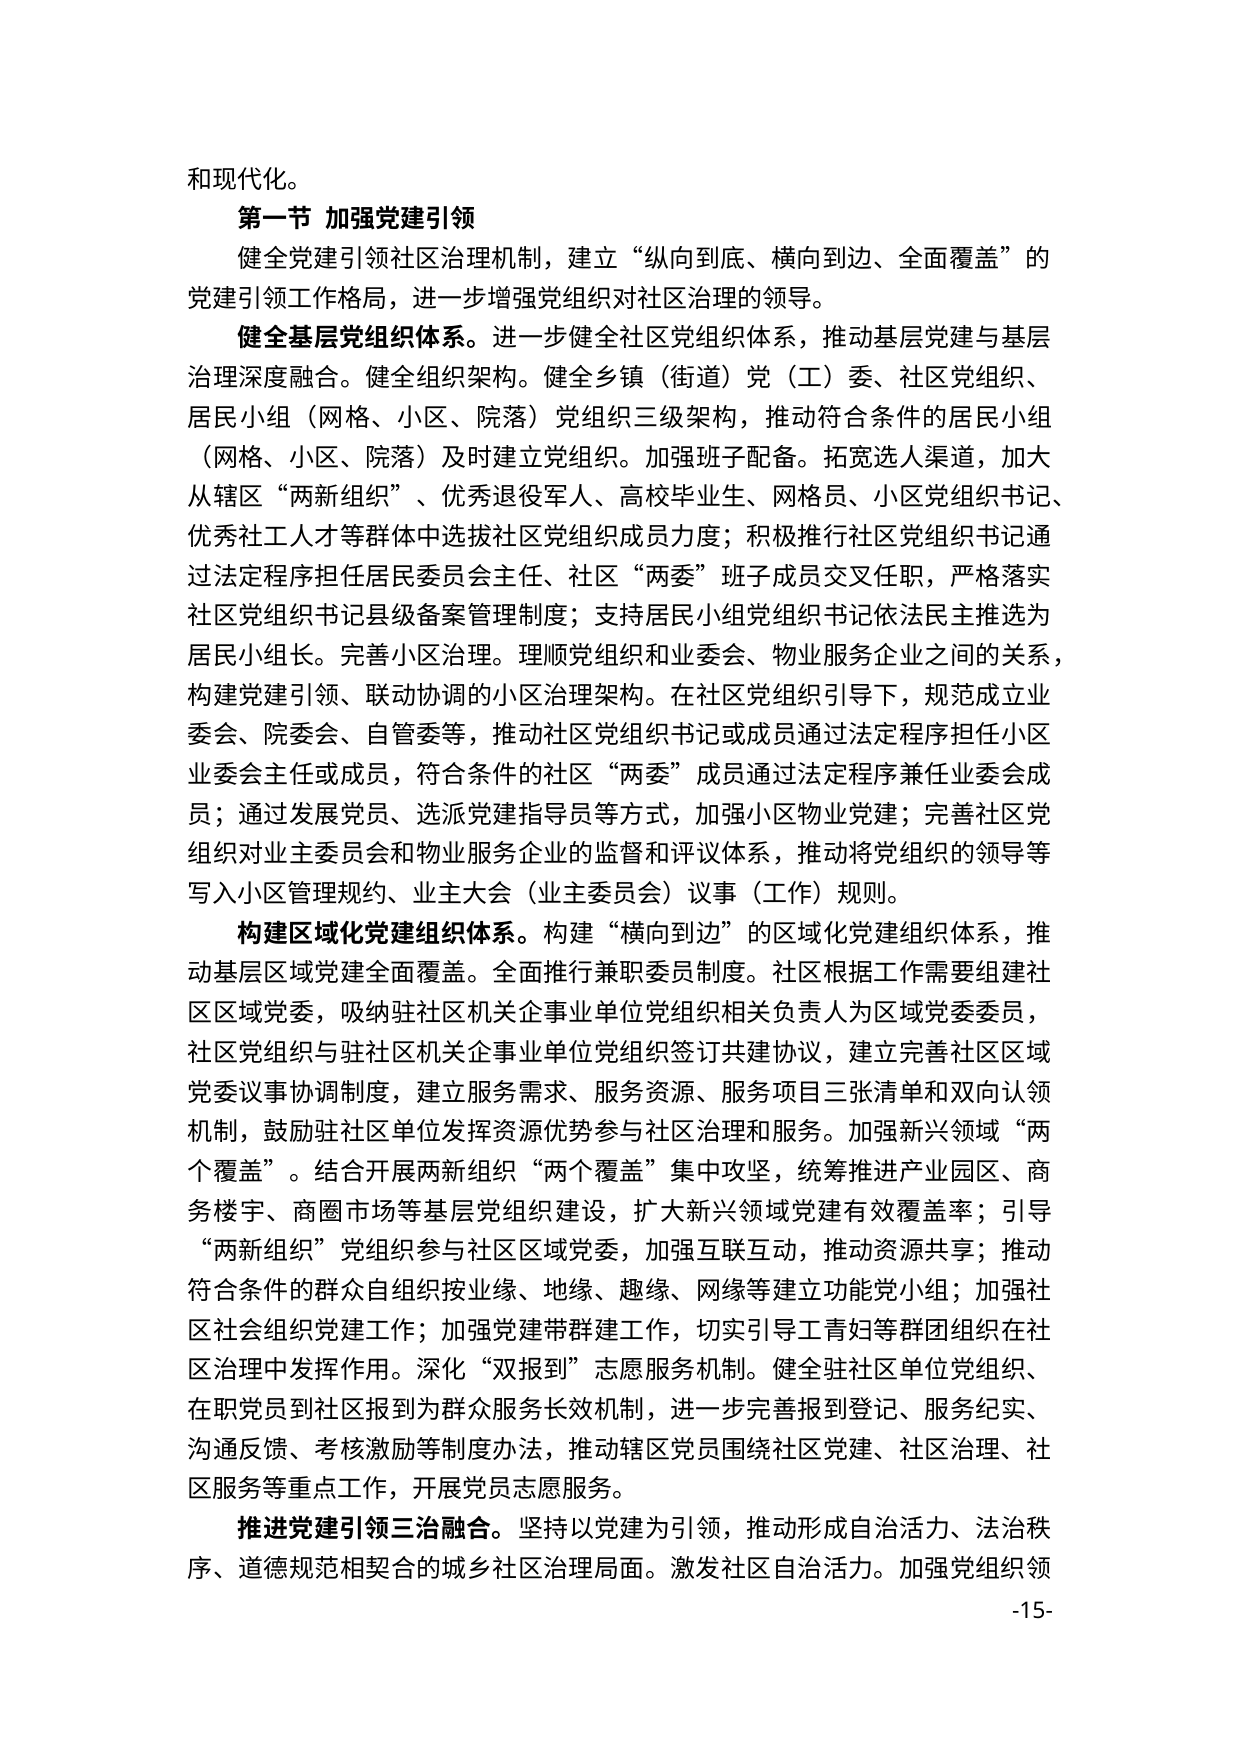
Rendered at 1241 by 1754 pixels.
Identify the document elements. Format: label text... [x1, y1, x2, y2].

text 构建区域化党建组织体系。构建“横向到边”的区域化党建组织体系，推动基层区域党建全面覆盖。全面推行兼职委员制度。社区根据工作需要组建社区区域党委，吸纳驻社区机关企事业单位党组织相关负责人为区域党委委员，社区党组织与驻社区机关企事业单位党组织签订共建协议，建立完善社区区域党委议事协调制度，建立服务需求、服务资源、服务项目三张清单和双向认领机制，鼓励驻社区单位发挥资源优势参与社区治理和服务。加强新兴领域“两个覆盖”。结合开展两新组织“两个覆盖”集中攻坚，统筹推进产业园区、商务楼宇、商圈市场等基层党组织建设，扩大新兴领域党建有效覆盖率；引导“两新组织”党组织参与社区区域党委，加强互联互动，推动资源共享；推动符合条件的群众自组织按业缘、地缘、趣缘、网缘等建立功能党小组；加强社区社会组织党建工作；加强党建带群建工作，切实引导工青妇等群团组织在社区治理中发挥作用。深化“双报到”志愿服务机制。健全驻社区单位党组织、在职党员到社区报到为群众服务长效机制，进一步完善报到登记、服务纪实、沟通反馈、考核激励等制度办法，推动辖区党员围绕社区党建、社区治理、社区服务等重点工作，开展党员志愿服务。 [187, 912, 1053, 1507]
text 健全基层党组织体系。进一步健全社区党组织体系，推动基层党建与基层治理深度融合。健全组织架构。健全乡镇（街道）党（工）委、社区党组织、居民小组（网格、小区、院落）党组织三级架构，推动符合条件的居民小组（网格、小区、院落）及时建立党组织。加强班子配备。拓宽选人渠道，加大从辖区“两新组织”、优秀退役军人、高校毕业生、网格员、小区党组织书记、优秀社工人才等群体中选拔社区党组织成员力度；积极推行社区党组织书记通过法定程序担任居民委员会主任、社区“两委”班子成员交叉任职，严格落实社区党组织书记县级备案管理制度；支持居民小组党组织书记依法民主推选为居民小组长。完善小区治理。理顺党组织和业委会、物业服务企业之间的关系，构建党建引领、联动协调的小区治理架构。在社区党组织引导下，规范成立业委会、院委会、自管委等，推动社区党组织书记或成员通过法定程序担任小区业委会主任或成员，符合条件的社区“两委”成员通过法定程序兼任业委会成员；通过发展党员、选派党建指导员等方式，加强小区物业党建；完善社区党组织对业主委员会和物业服务企业的监督和评议体系，推动将党组织的领导等写入小区管理规约、业主大会（业主委员会）议事（工作）规则。 [187, 316, 1053, 912]
subtitle 第一节 加强党建引领 [187, 197, 1053, 237]
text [187, 1507, 1053, 1586]
text 健全党建引领社区治理机制，建立“纵向到底、横向到边、全面覆盖”的党建引领工作格局，进一步增强党组织对社区治理的领导。 [187, 237, 1053, 316]
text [187, 157, 1053, 197]
